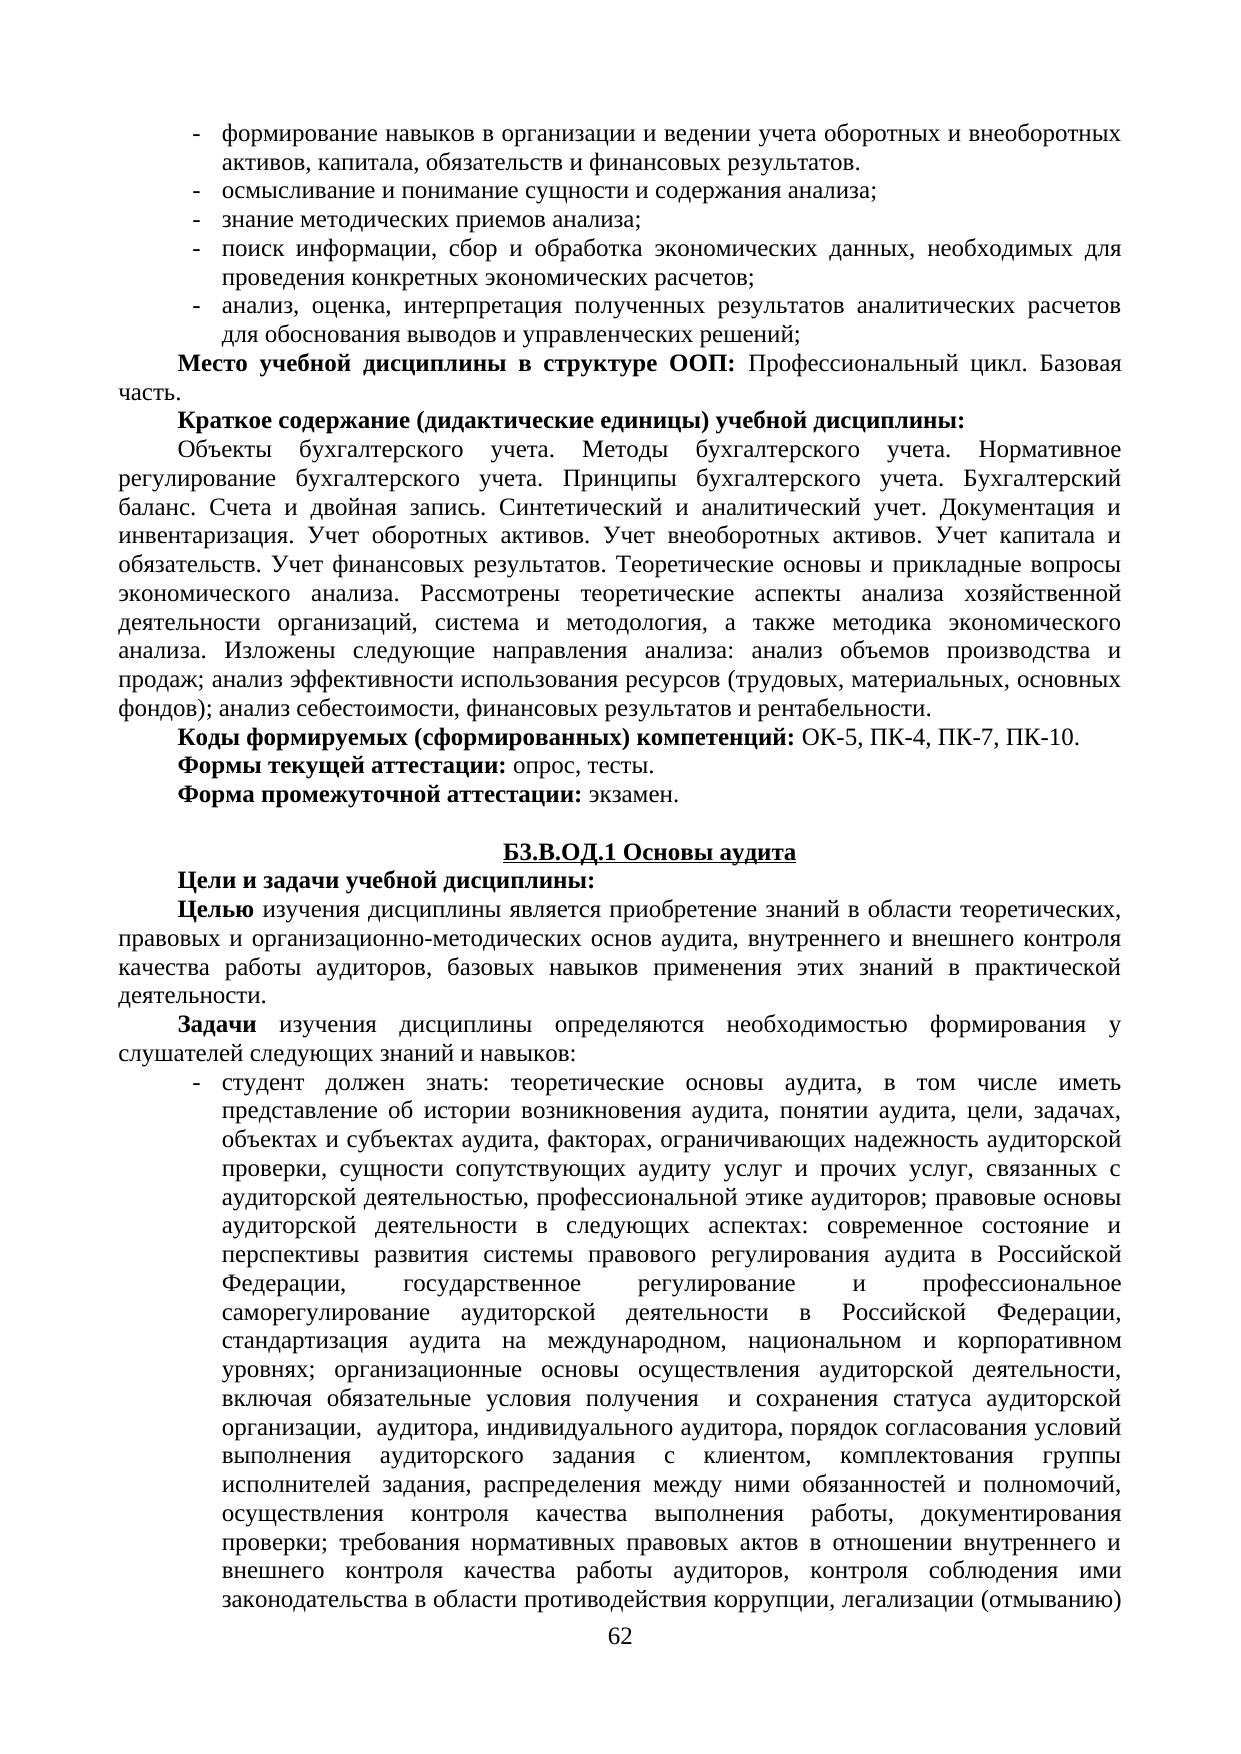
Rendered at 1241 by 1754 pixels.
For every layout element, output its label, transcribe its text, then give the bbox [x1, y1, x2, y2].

text Место учебной дисциплины в структуре ООП: Профессиональный цикл. Базовая часть. [118, 348, 1122, 406]
text Краткое содержание (дидактические единицы) учебной дисциплины: [118, 406, 1122, 434]
text Коды формируемых (сформированных) компетенций: ОК-5, ПК-4, ПК-7, ПК-10. [118, 722, 1122, 751]
list поиск информации, сбор и обработка экономических данных, необходимых для проведения конкретных экономических расчетов; [192, 233, 1122, 291]
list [192, 1067, 1122, 1613]
list осмысливание и понимание сущности и содержания анализа; [192, 176, 1122, 204]
text Задачи изучения дисциплины определяются необходимостью формирования у слушателей следующих знаний и навыков: [118, 1009, 1122, 1067]
list анализ, оценка, интерпретация полученных результатов аналитических расчетов для обоснования выводов и управленческих решений; [192, 291, 1122, 348]
text Объекты бухгалтерского учета. Методы бухгалтерского учета. Нормативное регулирование бухгалтерского учета. Принципы бухгалтерского учета. Бухгалтерский баланс. Счета и двойная запись. Синтетический и аналитический учет. Документация и инвентаризация. Учет оборотных активов. Учет внеоборотных активов. Учет капитала и обязательств. Учет финансовых результатов. Теоретические основы и прикладные вопросы экономического анализа. Рассмотрены теоретические аспекты анализа хозяйственной деятельности организаций, система и методология, а также методика экономического анализа. Изложены следующие направления анализа: анализ объемов производства и продаж; анализ эффективности использования ресурсов (трудовых, материальных, основных фондов); анализ себестоимости, финансовых результатов и рентабельности. [118, 434, 1122, 722]
text Цели и задачи учебной дисциплины: [118, 866, 1122, 894]
text Б3.В.ОД.1 Основы аудита [118, 837, 1122, 866]
text Целью изучения дисциплины является приобретение знаний в области теоретических, правовых и организационно-методических основ аудита, внутреннего и внешнего контроля качества работы аудиторов, базовых навыков применения этих знаний в практической деятельности. [118, 894, 1122, 1009]
list формирование навыков в организации и ведении учета оборотных и внеоборотных активов, капитала, обязательств и финансовых результатов. [192, 118, 1122, 176]
list знание методических приемов анализа; [192, 204, 1122, 233]
text Форма промежуточной аттестации: экзамен. [118, 779, 1122, 808]
text Формы текущей аттестации: опрос, тесты. [118, 751, 1122, 779]
